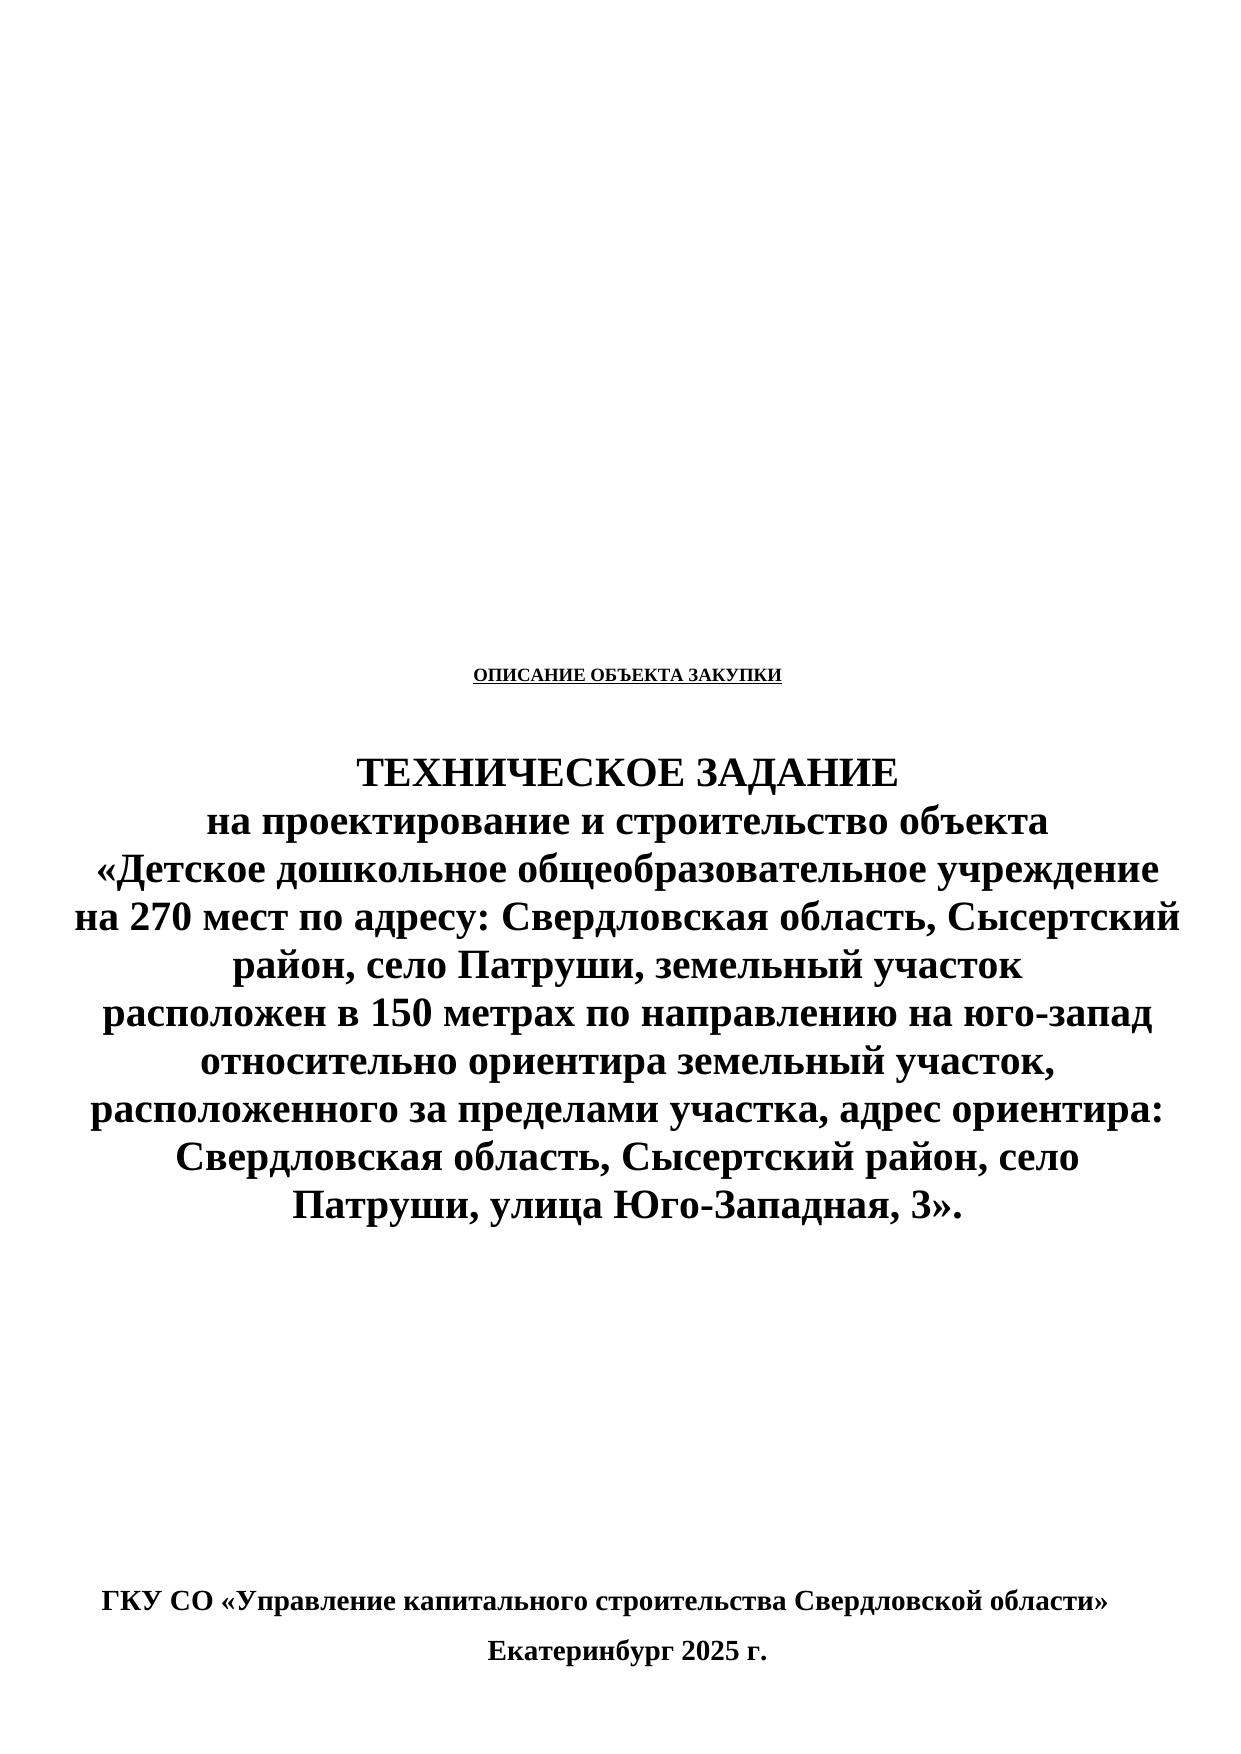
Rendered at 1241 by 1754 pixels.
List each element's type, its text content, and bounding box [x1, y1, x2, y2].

text ОПИСАНИЕ ОБЪЕКТА ЗАКУПКИ [74, 664, 1181, 686]
text ТЕХНИЧЕСКОЕ ЗАДАНИЕ [74, 748, 1181, 796]
text на проектирование и строительство объекта [74, 796, 1181, 844]
text «Детское дошкольное общеобразовательное учреждение на 270 мест по адресу: Свердловская область, Сысертский район, село Патруши, земельный участок [74, 844, 1181, 987]
text Екатеринбург 2025 г. [74, 1633, 1181, 1667]
text расположен в 150 метрах по направлению на юго-запад относительно ориентира земельный участок, расположенного за пределами участка, адрес ориентира: [74, 987, 1181, 1131]
text ГКУ СО «Управление капитального строительства Свердловской области» [29, 1583, 1181, 1617]
text Свердловская область, Сысертский район, село Патруши, улица Юго-Западная, 3». [74, 1131, 1181, 1227]
